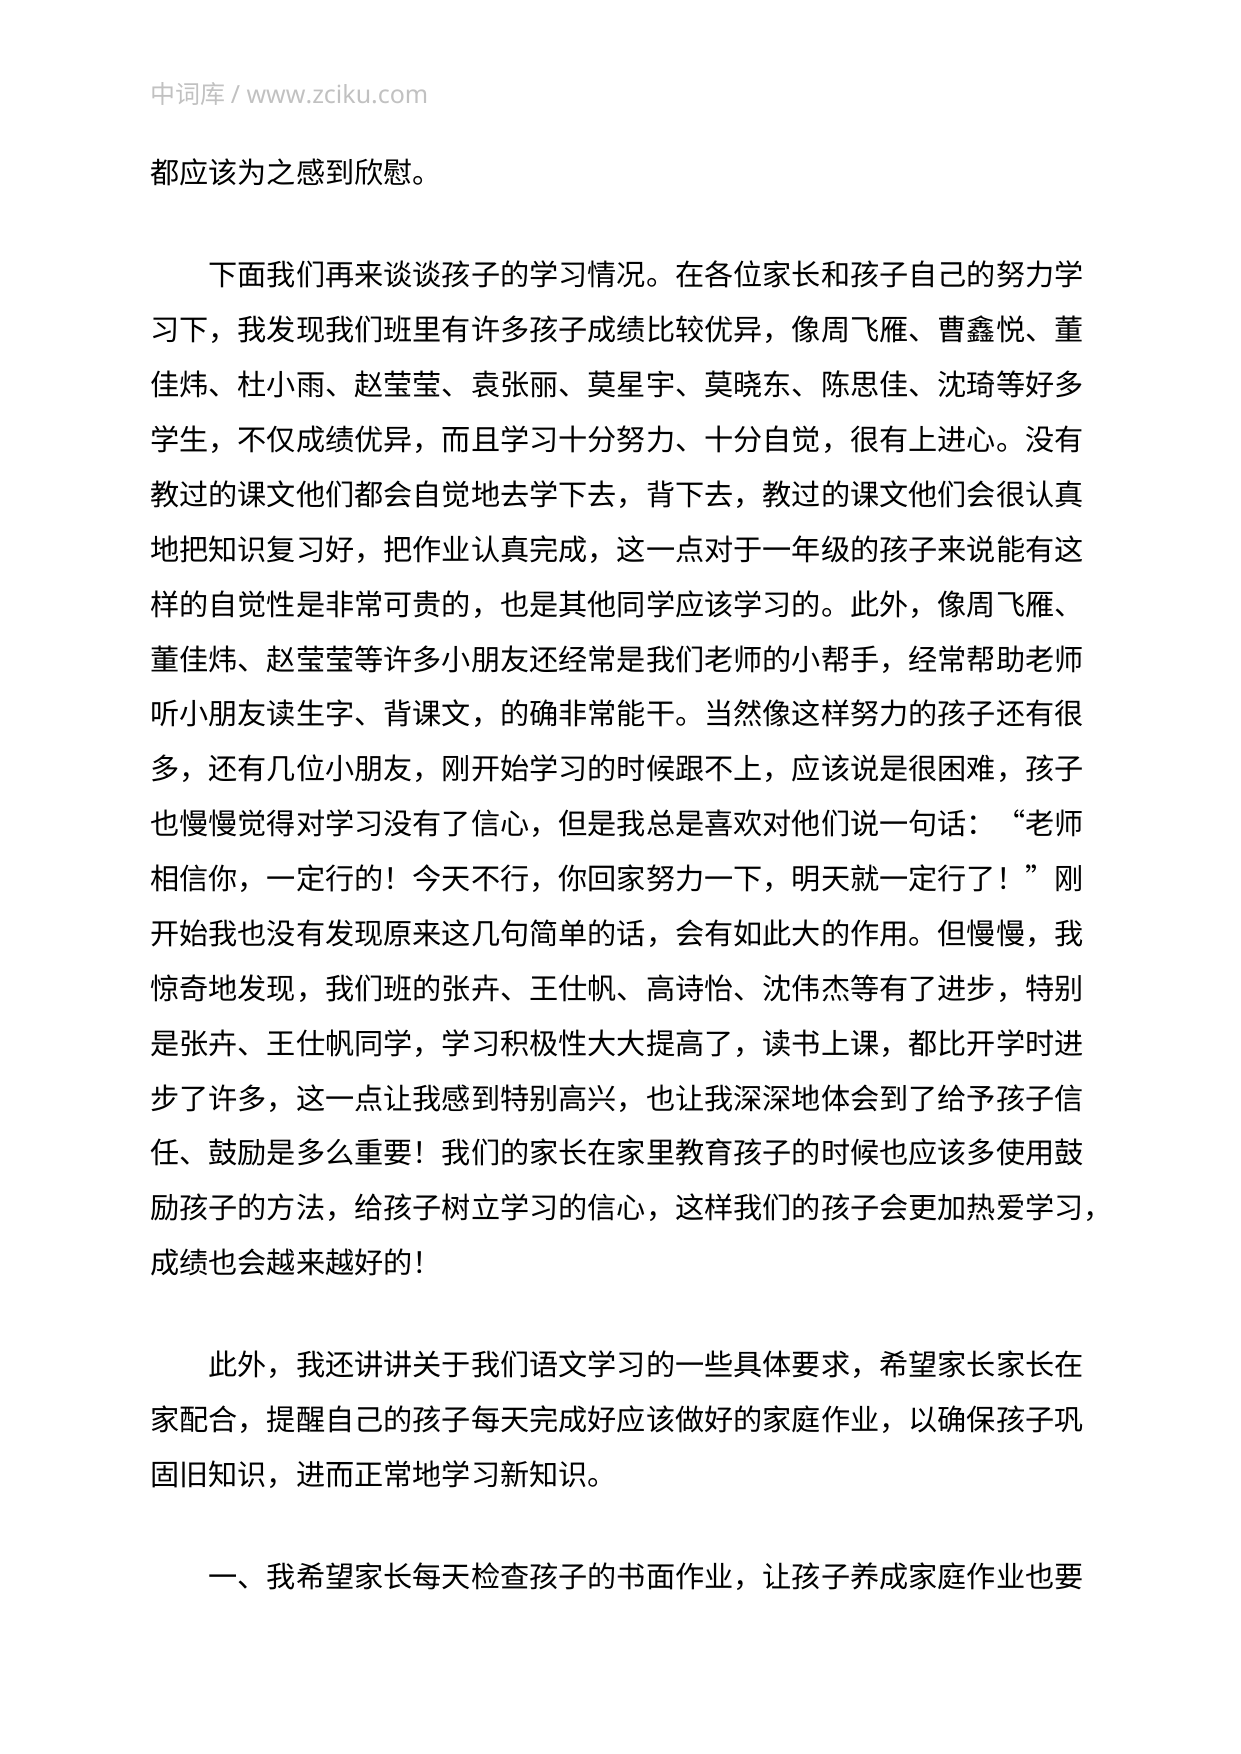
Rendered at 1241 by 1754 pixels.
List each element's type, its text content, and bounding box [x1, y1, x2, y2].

text 下面我们再来谈谈孩子的学习情况。在各位家长和孩子自己的努力学习下，我发现我们班里有许多孩子成绩比较优异，像周飞雁、曹鑫悦、董佳炜、杜小雨、赵莹莹、袁张丽、莫星宇、莫晓东、陈思佳、沈琦等好多学生，不仅成绩优异，而且学习十分努力、十分自觉，很有上进心。没有教过的课文他们都会自觉地去学下去，背下去，教过的课文他们会很认真地把知识复习好，把作业认真完成，这一点对于一年级的孩子来说能有这样的自觉性是非常可贵的，也是其他同学应该学习的。此外，像周飞雁、董佳炜、赵莹莹等许多小朋友还经常是我们老师的小帮手，经常帮助老师听小朋友读生字、背课文，的确非常能干。当然像这样努力的孩子还有很多，还有几位小朋友，刚开始学习的时候跟不上，应该说是很困难，孩子也慢慢觉得对学习没有了信心，但是我总是喜欢对他们说一句话：“老师相信你，一定行的！今天不行，你回家努力一下，明天就一定行了！”刚开始我也没有发现原来这几句简单的话，会有如此大的作用。但慢慢，我惊奇地发现，我们班的张卉、王仕帆、高诗怡、沈伟杰等有了进步，特别是张卉、王仕帆同学，学习积极性大大提高了，读书上课，都比开学时进步了许多，这一点让我感到特别高兴，也让我深深地体会到了给予孩子信任、鼓励是多么重要！我们的家长在家里教育孩子的时候也应该多使用鼓励孩子的方法，给孩子树立学习的信心，这样我们的孩子会更加热爱学习，成绩也会越来越好的！ [150, 252, 1090, 1282]
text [150, 1553, 1090, 1596]
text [150, 150, 1090, 192]
text 此外，我还讲讲关于我们语文学习的一些具体要求，希望家长家长在家配合，提醒自己的孩子每天完成好应该做好的家庭作业，以确保孩子巩固旧知识，进而正常地学习新知识。 [150, 1342, 1090, 1494]
